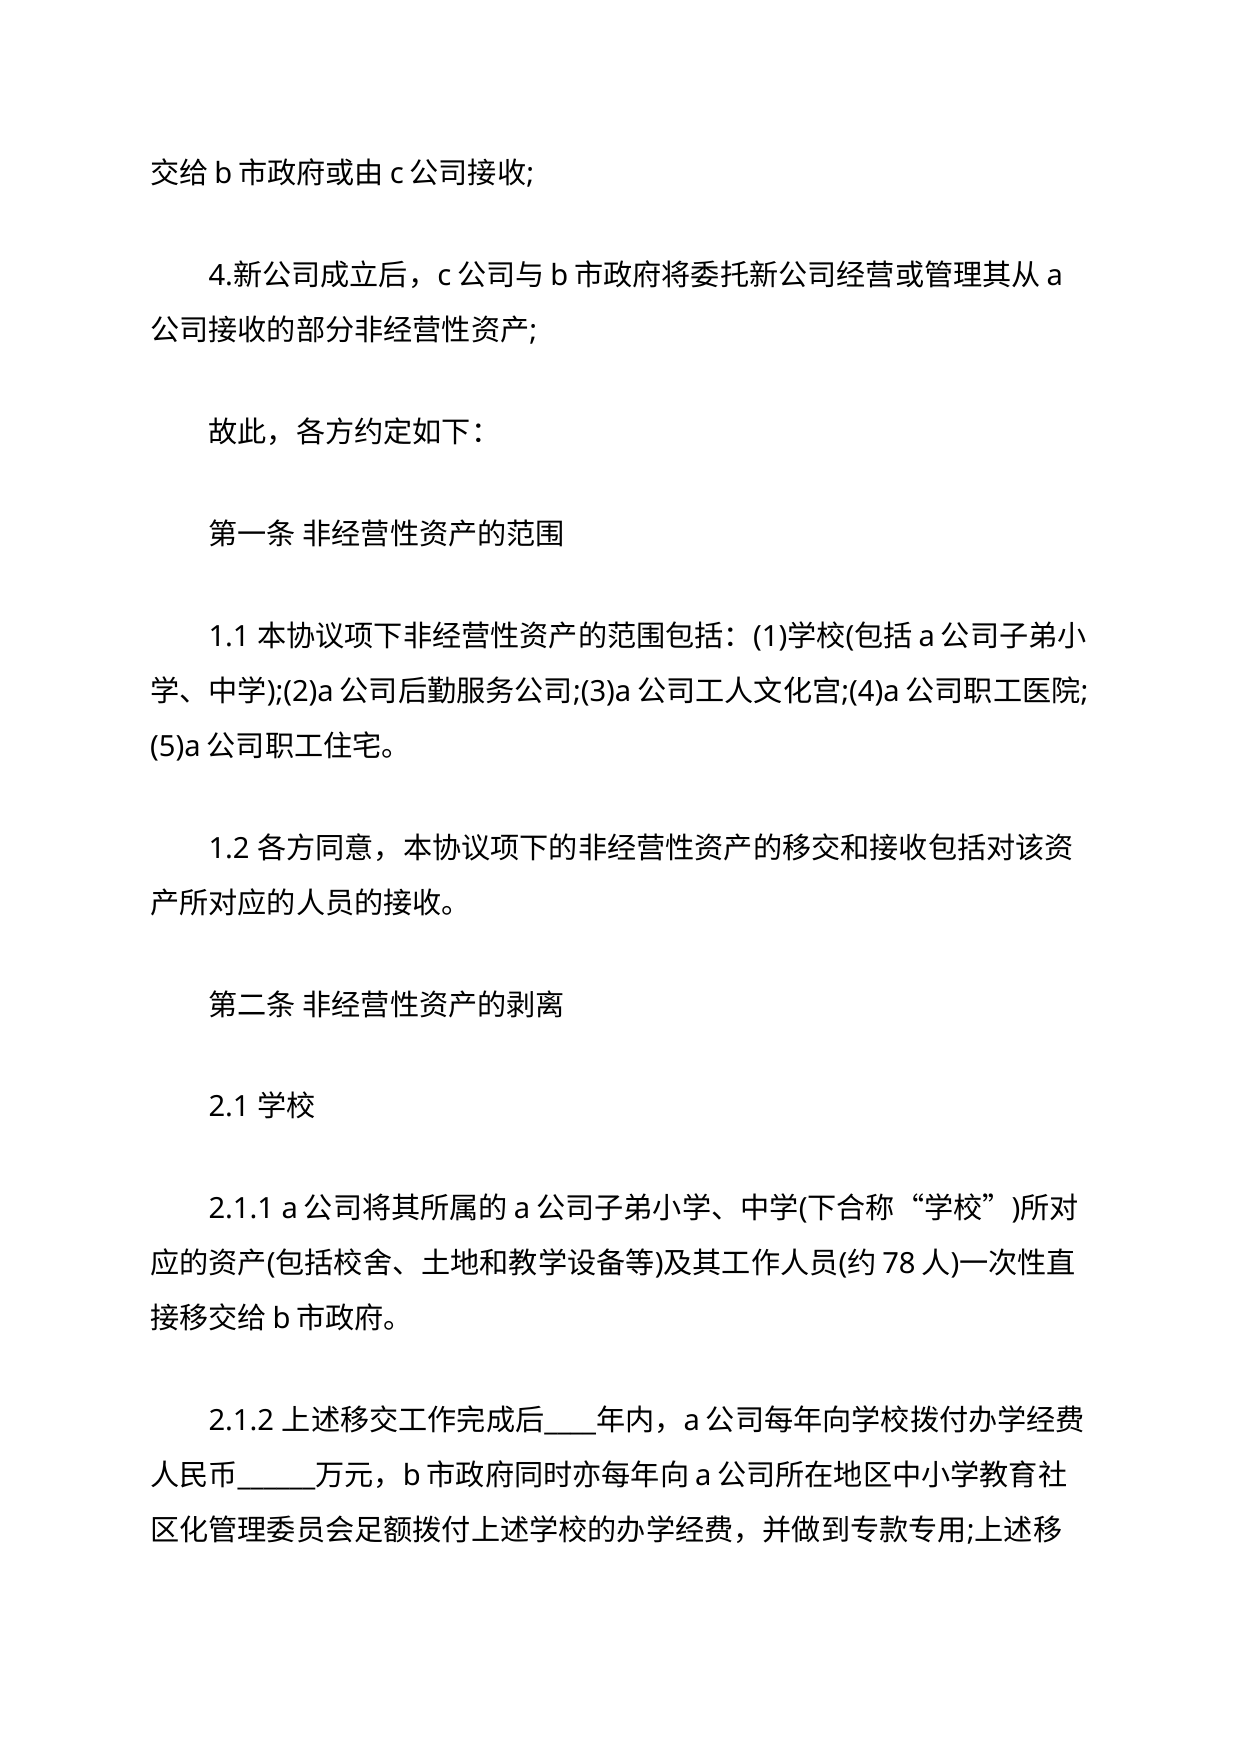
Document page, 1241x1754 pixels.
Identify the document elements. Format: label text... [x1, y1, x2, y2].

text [150, 1397, 1090, 1549]
text 4.新公司成立后，c公司与b市政府将委托新公司经营或管理其从a公司接收的部分非经营性资产; [150, 252, 1090, 349]
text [150, 150, 1090, 192]
text 2.1 学校 [150, 1083, 1090, 1125]
text 第一条 非经营性资产的范围 [150, 511, 1090, 553]
text 2.1.1 a公司将其所属的a公司子弟小学、中学(下合称“学校”)所对应的资产(包括校舍、土地和教学设备等)及其工作人员(约78人)一次性直接移交给b市政府。 [150, 1185, 1090, 1337]
text 第二条 非经营性资产的剥离 [150, 981, 1090, 1023]
text 故此，各方约定如下： [150, 409, 1090, 451]
text 1.1 本协议项下非经营性资产的范围包括：(1)学校(包括a公司子弟小学、中学);(2)a公司后勤服务公司;(3)a公司工人文化宫;(4)a公司职工医院;(5)a公司职工住宅。 [150, 612, 1090, 765]
text 1.2 各方同意，本协议项下的非经营性资产的移交和接收包括对该资产所对应的人员的接收。 [150, 824, 1090, 922]
